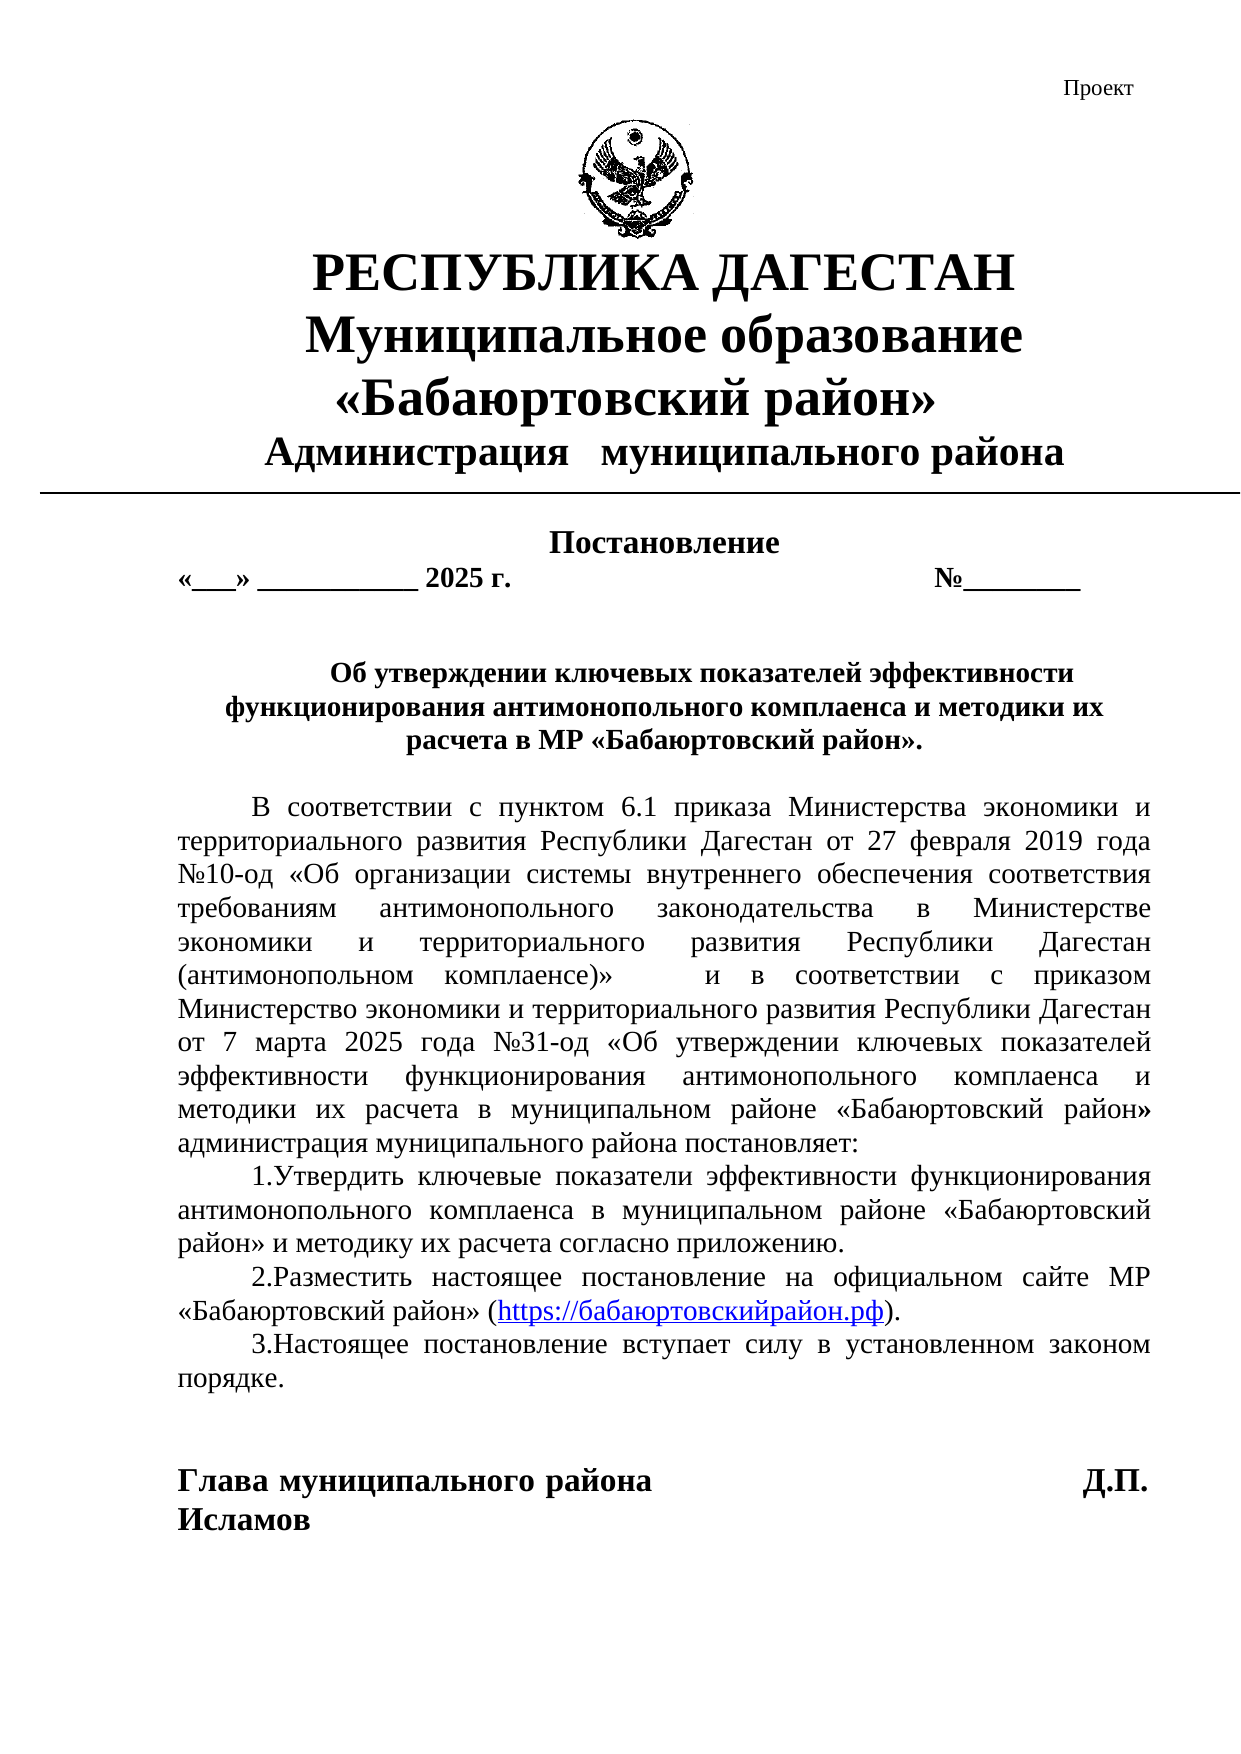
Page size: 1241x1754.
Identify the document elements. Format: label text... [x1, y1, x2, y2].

text «___» ___________ 2025 г. №________ [121, 560, 1152, 622]
text Администрация муниципального района [121, 427, 1152, 475]
text 1.Утвердить ключевые показатели эффективности функционирования антимонопольного комплаенса в муниципальном районе «Бабаюртовский район» и методику их расчета согласно приложению. [177, 1158, 1152, 1259]
text В соответствии с пунктом 6.1 приказа Министерства экономики и территориального развития Республики Дагестан от 27 февраля 2019 года №10-од «Об организации системы внутреннего обеспечения соответствия требованиям антимонопольного законодательства в Министерстве экономики и территориального развития Республики Дагестан (антимонопольном комплаенсе)» и в соответствии с приказом Министерство экономики и территориального развития Республики Дагестан от 7 марта 2025 года №31-од «Об утверждении ключевых показателей эффективности функционирования антимонопольного комплаенса и методики их расчета в муниципальном районе «Бабаюртовский район» администрация муниципального района постановляет: [177, 789, 1152, 1158]
picture [576, 118, 694, 240]
text Глава муниципального района Д.П. Исламов [177, 1460, 1152, 1537]
text 2.Разместить настоящее постановление на официальном сайте МР «Бабаюртовский район» (https://бабаюртовскийрайон.рф). [177, 1259, 1152, 1326]
text Постановление [121, 522, 1152, 560]
text Об утверждении ключевых показателей эффективности функционирования антимонопольного комплаенса и методики их расчета в МР «Бабаюртовский район». [177, 655, 1152, 756]
text РЕСПУБЛИКА ДАГЕСТАН [121, 240, 1152, 302]
text Муниципальное образование «Бабаюртовский район» [121, 302, 1152, 427]
text 3.Настоящее постановление вступает силу в установленном законом порядке. [177, 1326, 1152, 1393]
